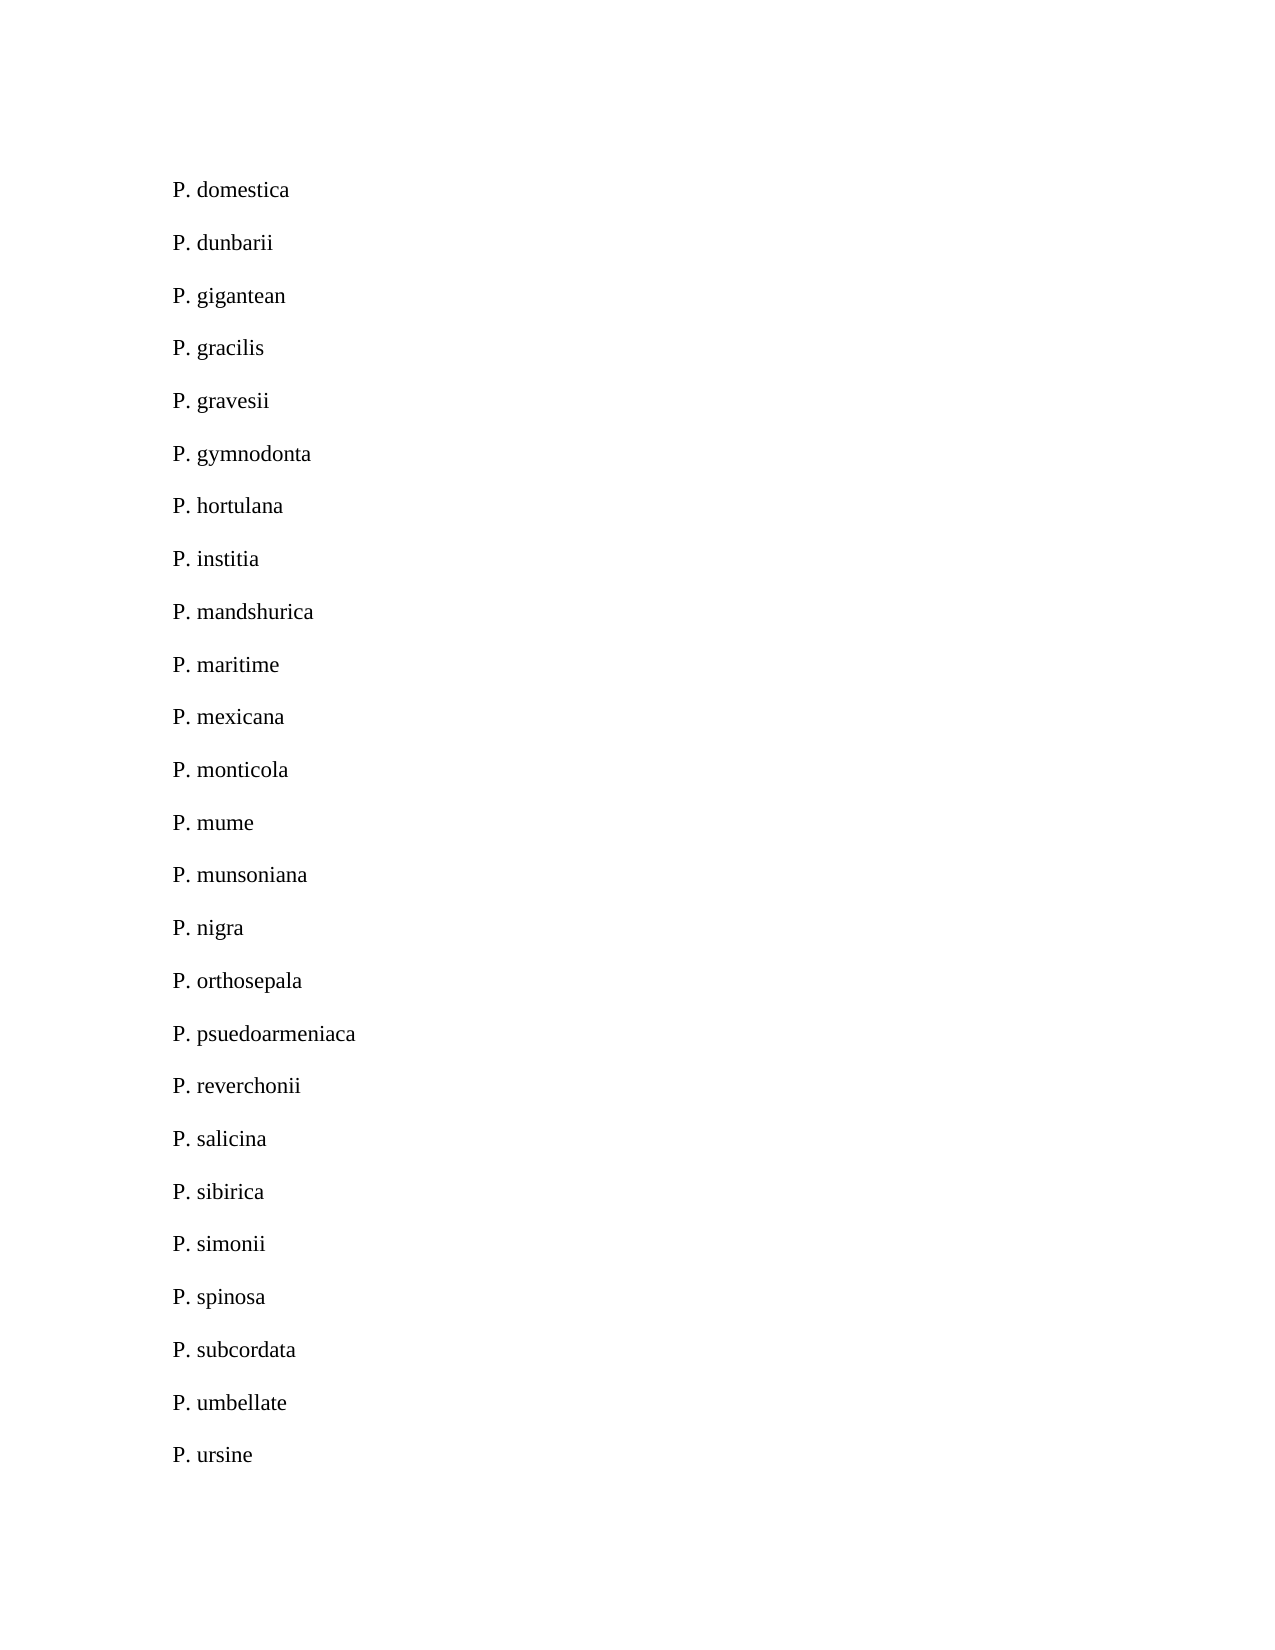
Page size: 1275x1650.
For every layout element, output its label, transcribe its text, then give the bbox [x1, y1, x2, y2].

text P. gravesii [150, 387, 1125, 413]
text P. psuedoarmeniaca [150, 1020, 1125, 1046]
text P. mexicana [150, 703, 1125, 730]
text P. orthosepala [150, 967, 1125, 993]
text P. simonii [150, 1231, 1125, 1257]
text P. institia [150, 545, 1125, 572]
text P. umbellate [150, 1389, 1125, 1415]
text P. gymnodonta [150, 440, 1125, 466]
text P. ursine [150, 1441, 1125, 1468]
text P. domestica [150, 176, 1125, 203]
text P. maritime [150, 651, 1125, 677]
text P. sibirica [150, 1178, 1125, 1204]
text P. reverchonii [150, 1072, 1125, 1099]
text P. hortulana [150, 493, 1125, 519]
text P. monticola [150, 756, 1125, 782]
text P. spinosa [150, 1283, 1125, 1309]
text P. subcordata [150, 1336, 1125, 1362]
text P. gigantean [150, 282, 1125, 308]
text P. salicina [150, 1125, 1125, 1151]
text P. nigra [150, 914, 1125, 941]
text P. dunbarii [150, 229, 1125, 255]
text P. munsoniana [150, 862, 1125, 888]
text P. gracilis [150, 334, 1125, 361]
text P. mandshurica [150, 598, 1125, 624]
text P. mume [150, 809, 1125, 835]
